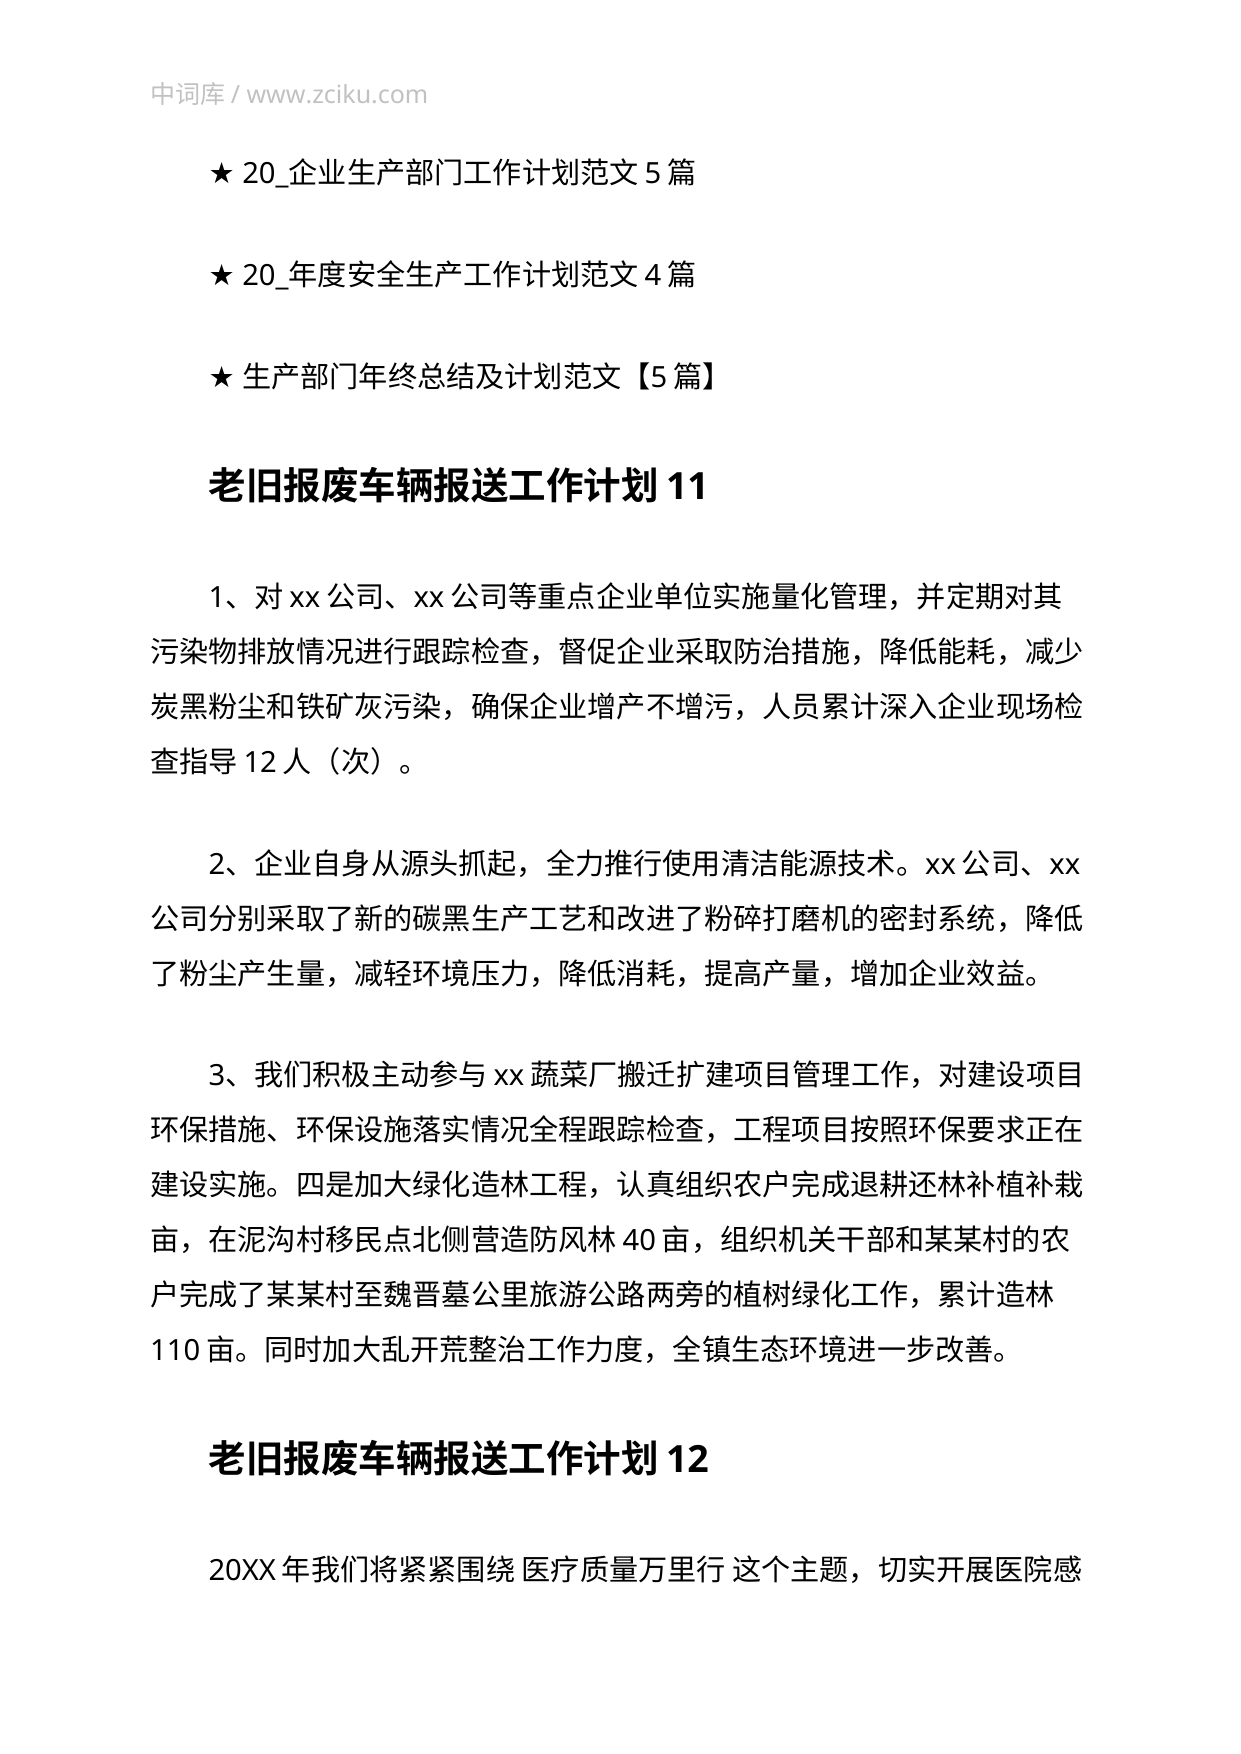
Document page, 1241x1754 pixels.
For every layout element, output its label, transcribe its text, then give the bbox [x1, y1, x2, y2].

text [150, 1546, 1090, 1589]
text 3、我们积极主动参与xx蔬菜厂搬迁扩建项目管理工作，对建设项目环保措施、环保设施落实情况全程跟踪检查，工程项目按照环保要求正在建设实施。四是加大绿化造林工程，认真组织农户完成退耕还林补植补栽亩，在泥沟村移民点北侧营造防风林40亩，组织机关干部和某某村的农户完成了某某村至魏晋墓公里旅游公路两旁的植树绿化工作，累计造林110亩。同时加大乱开荒整治工作力度，全镇生态环境进一步改善。 [150, 1052, 1090, 1369]
text 1、对xx公司、xx公司等重点企业单位实施量化管理，并定期对其污染物排放情况进行跟踪检查，督促企业采取防治措施，降低能耗，减少炭黑粉尘和铁矿灰污染，确保企业增产不增污，人员累计深入企业现场检查指导12人（次）。 [150, 573, 1090, 781]
text ★ 20_企业生产部门工作计划范文5篇 [150, 150, 1090, 192]
text 老旧报废车辆报送工作计划12 [150, 1429, 1090, 1483]
text ★ 20_年度安全生产工作计划范文4篇 [150, 252, 1090, 294]
text ★ 生产部门年终总结及计划范文【5篇】 [150, 354, 1090, 396]
text 老旧报废车辆报送工作计划11 [150, 456, 1090, 510]
text 2、企业自身从源头抓起，全力推行使用清洁能源技术。xx公司、xx公司分别采取了新的碳黑生产工艺和改进了粉碎打磨机的密封系统，降低了粉尘产生量，减轻环境压力，降低消耗，提高产量，增加企业效益。 [150, 840, 1090, 992]
